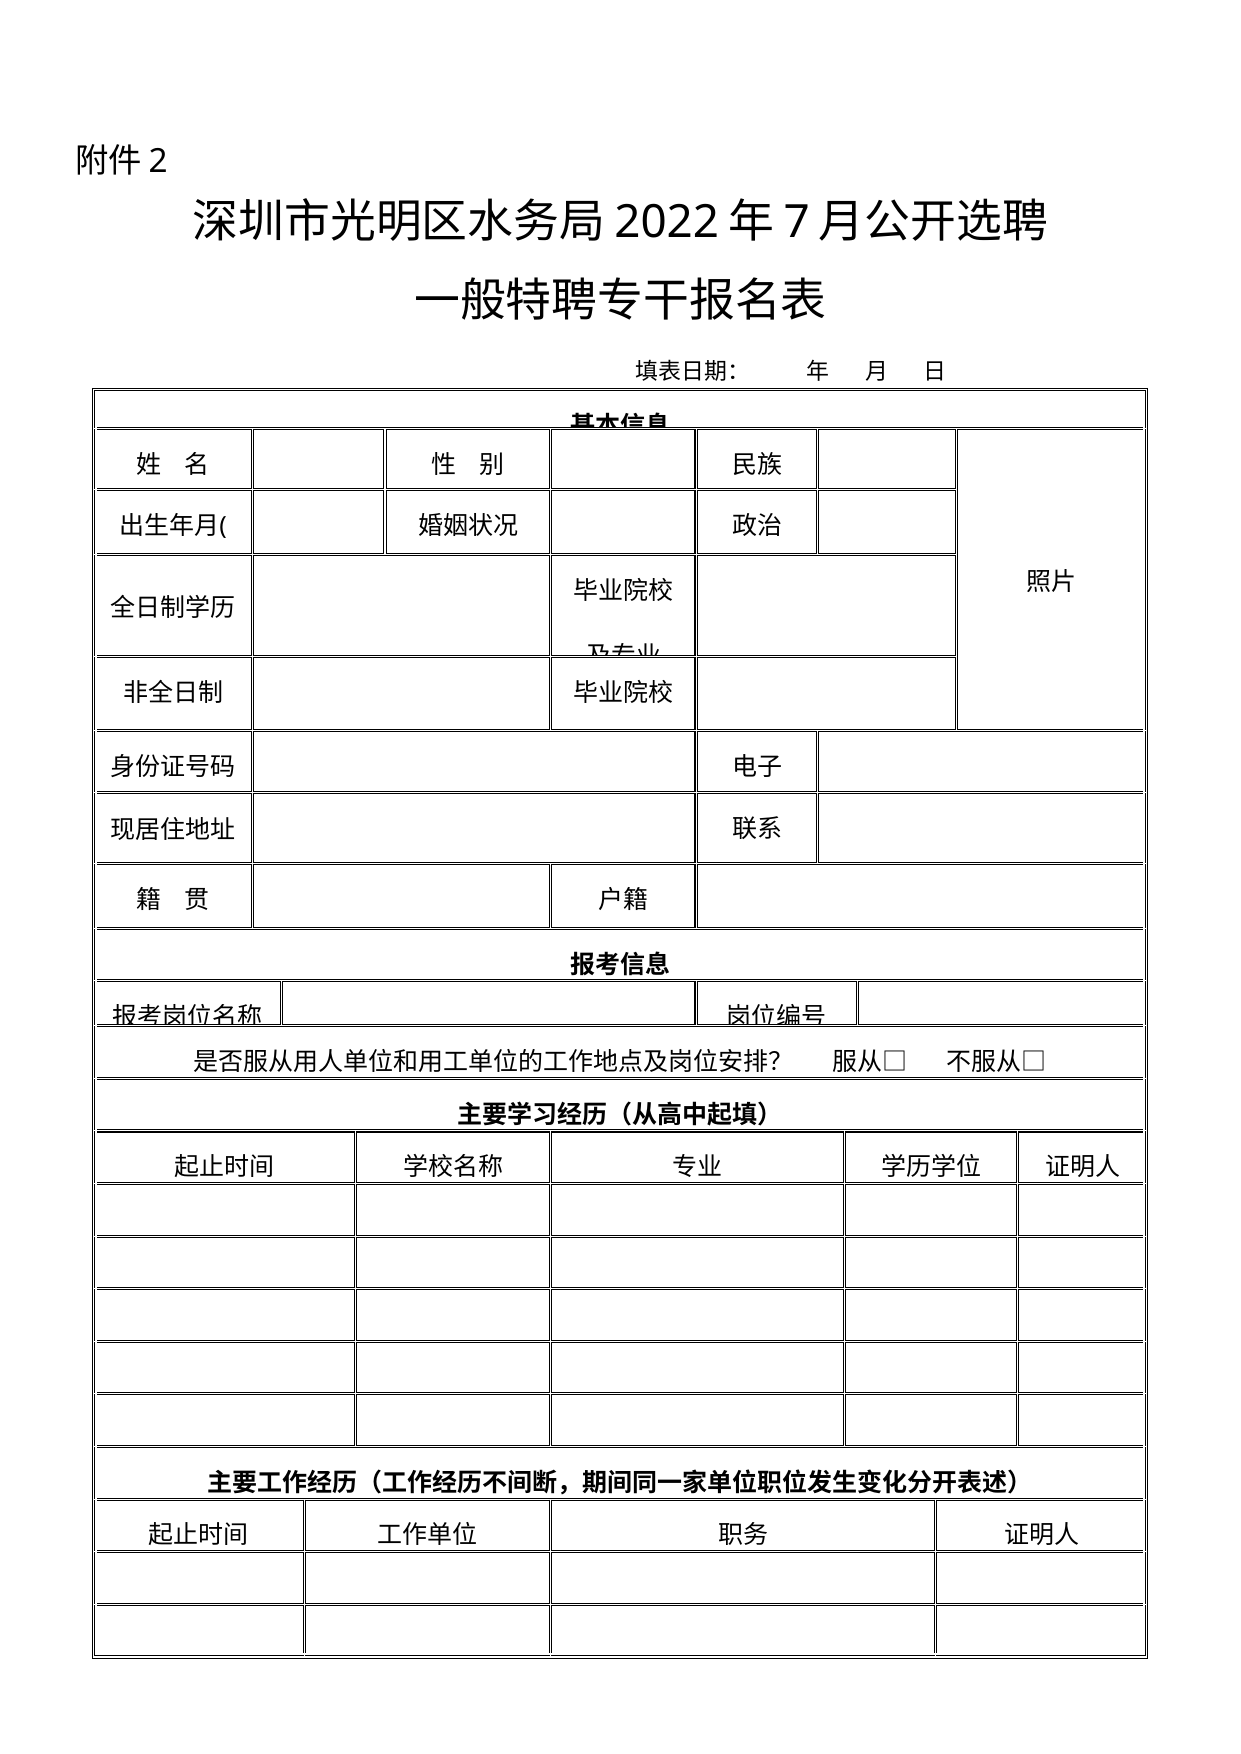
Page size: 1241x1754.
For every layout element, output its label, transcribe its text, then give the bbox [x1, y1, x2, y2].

table_cell [846, 1238, 1016, 1287]
table_cell [818, 791, 1147, 862]
table_cell 工作单位 [306, 1501, 549, 1550]
table_cell 电子 邮箱 [698, 732, 816, 791]
table_cell [1018, 1392, 1147, 1445]
table_cell 学校名称 [357, 1133, 549, 1182]
text 深圳市光明区水务局2022年7月公开选聘 [75, 191, 1165, 249]
text 填表日期： 年 月 日 [75, 349, 1121, 387]
table_cell 毕业院校及专业 [552, 556, 694, 655]
table_cell 职务 [552, 1501, 934, 1550]
table_cell 婚姻状况 [387, 491, 549, 553]
text 一般特聘专干报名表 [75, 270, 1165, 328]
table_cell 出生年月( 岁) [94, 488, 252, 553]
table_cell 报考信息 [95, 927, 1145, 979]
table_cell [1019, 1235, 1145, 1287]
table_cell 联系 电话 [698, 794, 816, 862]
table_cell [552, 1553, 934, 1603]
table_cell 起止时间 [95, 1498, 303, 1550]
table_cell [1019, 1340, 1145, 1392]
table_cell [846, 1395, 1016, 1445]
table_cell [552, 1343, 843, 1392]
table_cell [95, 1235, 354, 1287]
table_cell 专业 [552, 1133, 843, 1182]
table_cell [818, 729, 1147, 791]
table_header 基本信息 [95, 391, 1145, 427]
table_cell [254, 794, 694, 862]
table_cell [283, 982, 694, 1024]
table_cell [552, 491, 694, 553]
table_cell 全日制学历 [95, 553, 251, 655]
table_cell [94, 1392, 355, 1445]
table_cell [698, 658, 955, 729]
table_cell 户籍 地址 [552, 865, 694, 927]
table_cell 身份证号码 [94, 729, 252, 791]
table_cell 主要学习经历（从高中起填） [95, 1077, 1145, 1129]
table_cell 民族 [698, 430, 816, 488]
table_cell 籍 贯 [95, 862, 251, 927]
table_cell [846, 1290, 1016, 1340]
table_cell 性 别 [387, 430, 549, 488]
table_cell [552, 1238, 843, 1287]
table_cell [936, 1603, 1145, 1655]
table_cell [357, 1290, 549, 1340]
table_cell 毕业院校及专业 [552, 658, 694, 729]
table_cell [846, 1343, 1016, 1392]
table_cell [846, 1185, 1016, 1234]
table_cell [94, 1287, 355, 1340]
table_cell [254, 732, 694, 791]
table_cell [254, 865, 549, 927]
table_cell [1019, 1182, 1145, 1234]
table_cell [551, 1603, 936, 1655]
table_cell [819, 491, 955, 553]
table_cell 证明人 [1018, 1129, 1147, 1182]
table_cell [304, 1603, 551, 1655]
table_cell [857, 979, 1147, 1024]
table_cell [357, 1238, 549, 1287]
table_cell [552, 1290, 843, 1340]
table_cell 证明人 [937, 1498, 1145, 1550]
table_cell [552, 430, 694, 488]
table_cell 非全日制 学历 [94, 655, 252, 729]
table_cell [357, 1185, 549, 1234]
table_cell [698, 862, 1145, 927]
table_cell [357, 1395, 549, 1445]
table_cell [936, 1550, 1147, 1603]
table_cell [1018, 1287, 1147, 1340]
table_cell [306, 1553, 549, 1603]
table_cell [552, 1185, 843, 1234]
table_cell 学历学位 [846, 1133, 1016, 1182]
table_cell 报考岗位名称 [94, 979, 282, 1024]
table_cell 现居住地址 [94, 791, 252, 862]
table_cell [254, 556, 549, 655]
table_cell 岗位编号 [698, 982, 856, 1024]
table_cell 起止时间 [94, 1129, 355, 1182]
table_cell [254, 491, 383, 553]
table_cell [552, 1395, 843, 1445]
table_cell [95, 1603, 304, 1655]
table_cell 政治 面貌 [698, 491, 816, 553]
text 附件2 [75, 126, 1165, 191]
table_cell [698, 556, 955, 655]
table_cell [254, 430, 383, 488]
table_cell 照片 [956, 427, 1147, 729]
table_cell [95, 1182, 354, 1234]
table_cell [357, 1343, 549, 1392]
table_cell [819, 430, 955, 488]
table_cell 姓 名 [94, 427, 252, 488]
table_cell [95, 1340, 354, 1392]
table_cell [94, 1550, 304, 1603]
table_cell [254, 658, 549, 729]
table_cell 是否服从用人单位和用工单位的工作地点及岗位安排？ 服从□ 不服从□ [94, 1024, 1147, 1077]
table_cell 主要工作经历（工作经历不间断，期间同一家单位职位发生变化分开表述） [94, 1445, 1147, 1497]
